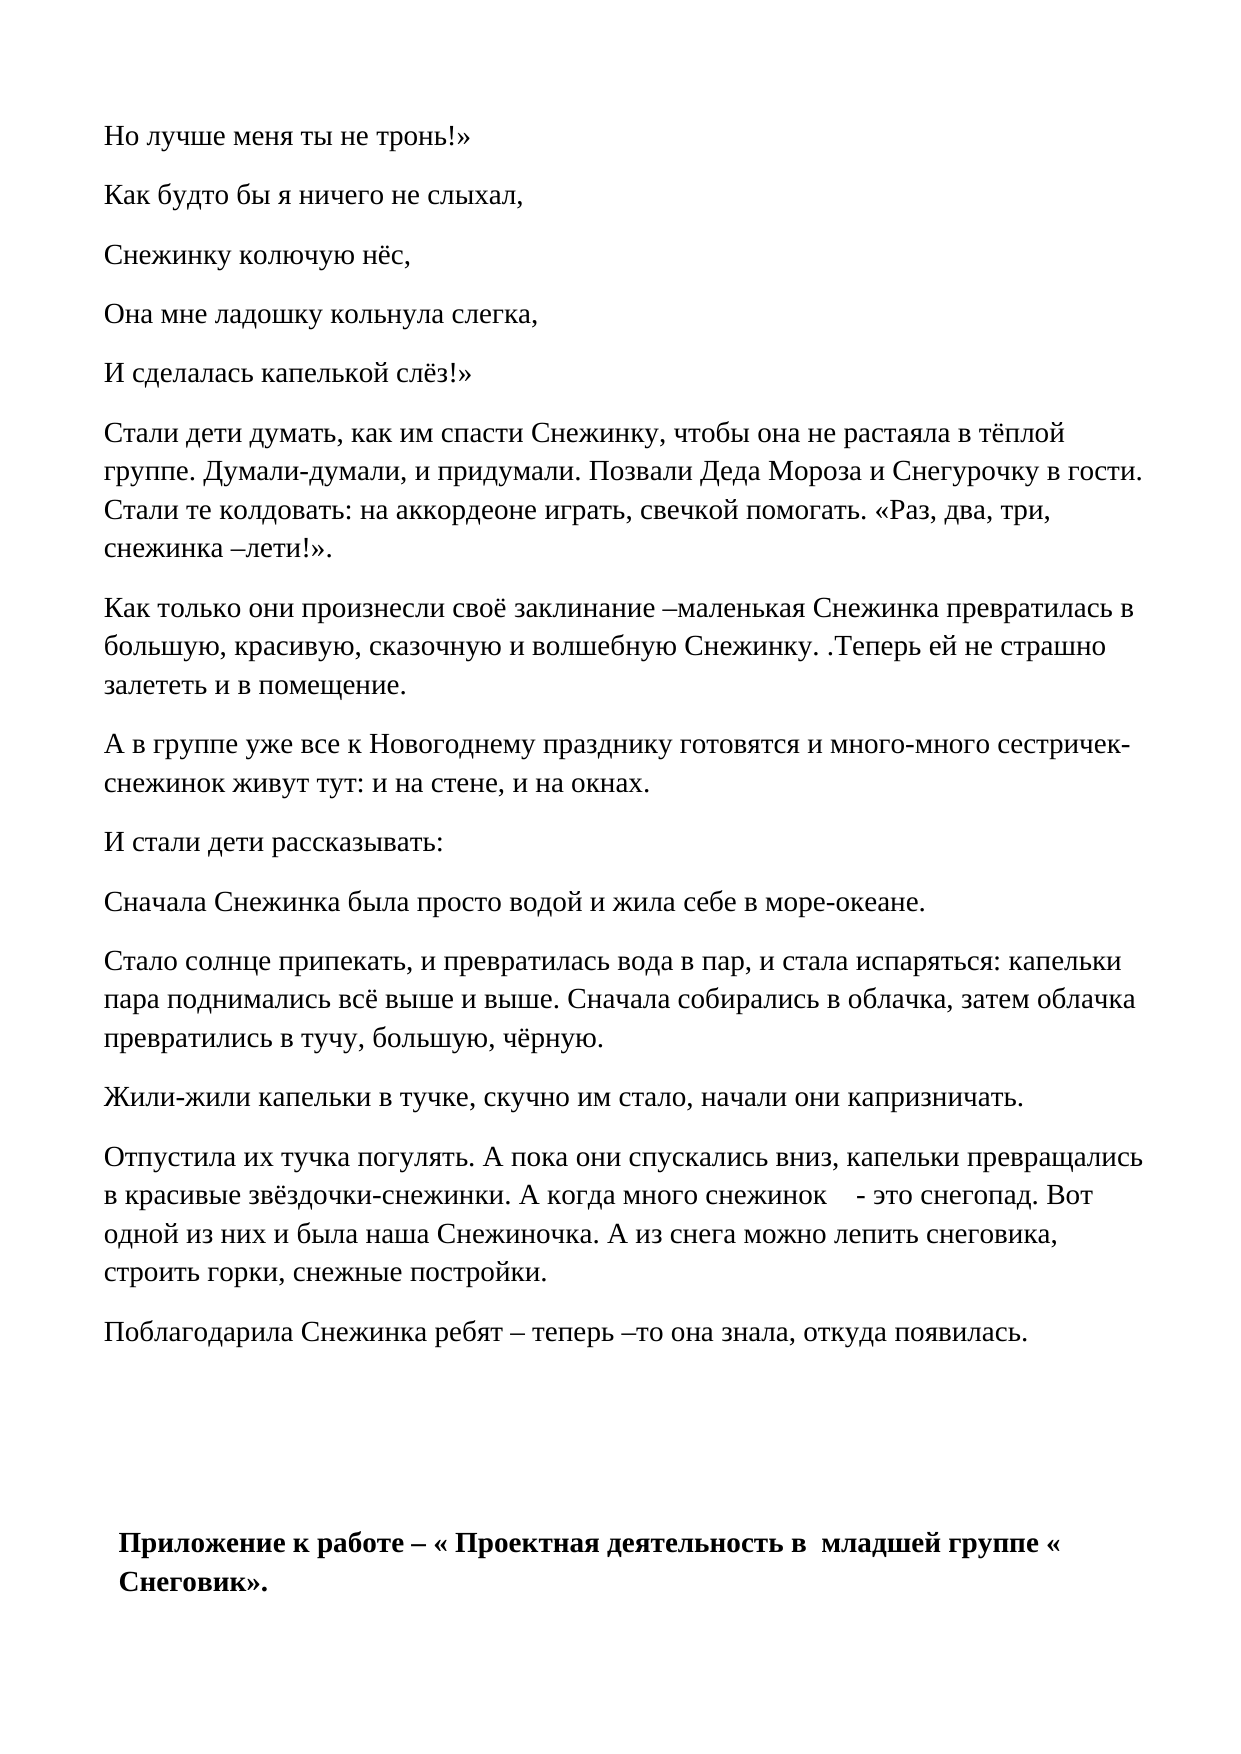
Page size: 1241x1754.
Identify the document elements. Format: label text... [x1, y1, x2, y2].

text Как будто бы я ничего не слыхал, [103, 177, 1152, 211]
text Стали дети думать, как им спасти Снежинку, чтобы она не растаяла в тёплой группе. Думали-думали, и придумали. Позвали Деда Мороза и Снегурочку в гости. Стали те колдовать: на аккордеоне играть, свечкой помогать. «Раз, два, три, снежинка –лети!». [103, 415, 1152, 564]
text И сделалась капелькой слёз!» [103, 356, 1152, 389]
text Она мне ладошку кольнула слегка, [103, 296, 1152, 330]
text Сначала Снежинка была просто водой и жила себе в море-океане. [103, 884, 1152, 917]
text Отпустила их тучка погулять. А пока они спускались вниз, капельки превращались в красивые звёздочки-снежинки. А когда много снежинок - это снегопад. Вот одной из них и была наша Снежиночка. А из снега можно лепить снеговика, строить горки, снежные постройки. [103, 1139, 1152, 1288]
text А в группе уже все к Новогоднему празднику готовятся и много-много сестричек-снежинок живут тут: и на стене, и на окнах. [103, 726, 1152, 798]
text Поблагодарила Снежинка ребят – теперь –то она знала, откуда появилась. [103, 1314, 1152, 1347]
text Как только они произнесли своё заклинание –маленькая Снежинка превратилась в большую, красивую, сказочную и волшебную Снежинку. .Теперь ей не страшно залететь и в помещение. [103, 590, 1152, 701]
text Приложение к работе – « Проектная деятельность в младшей группе « Снеговик». [118, 1526, 1152, 1598]
text И стали дети рассказывать: [103, 824, 1152, 858]
text Жили-жили капельки в тучке, скучно им стало, начали они капризничать. [103, 1079, 1152, 1113]
text Но лучше меня ты не тронь!» [103, 118, 1152, 152]
text Стало солнце припекать, и превратилась вода в пар, и стала испаряться: капельки пара поднимались всё выше и выше. Сначала собирались в облачка, затем облачка превратились в тучу, большую, чёрную. [103, 943, 1152, 1054]
text Снежинку колючую нёс, [103, 237, 1152, 270]
